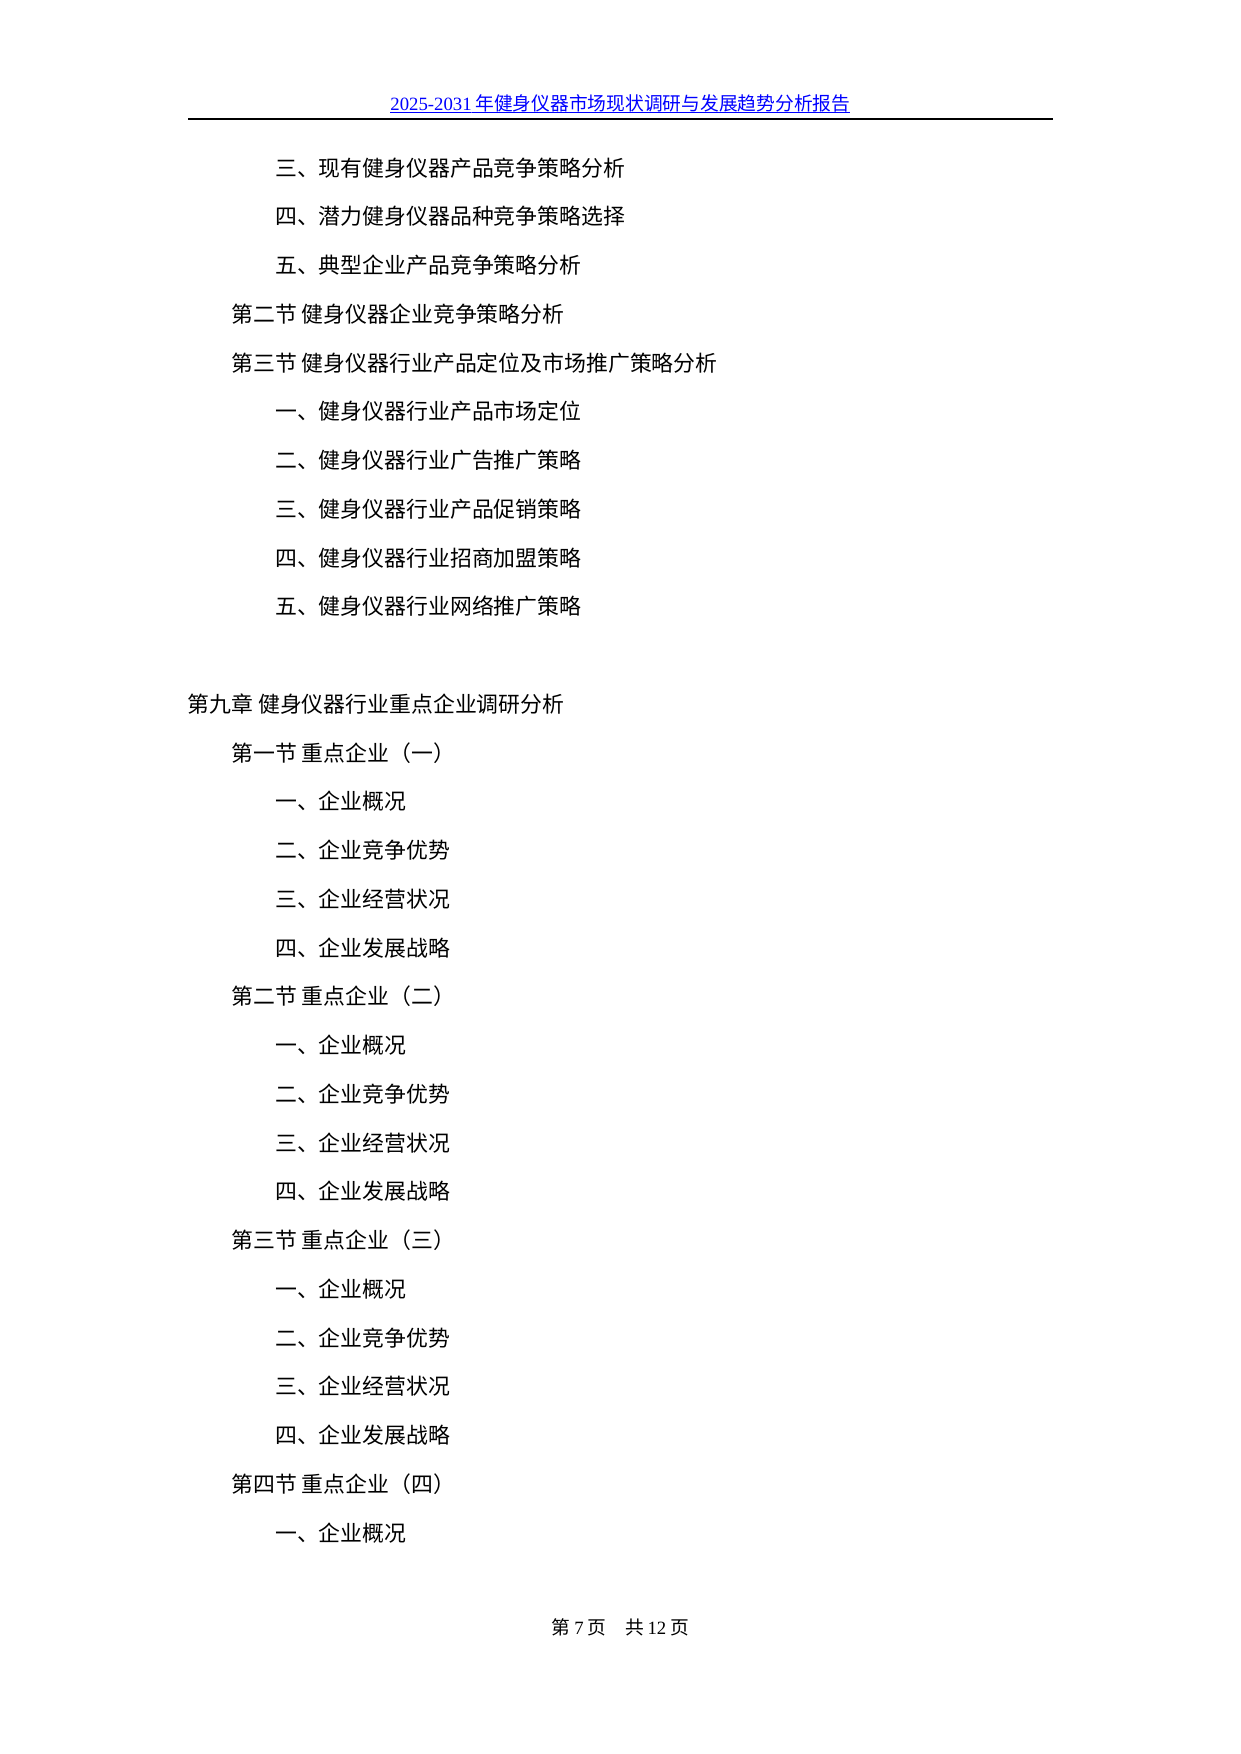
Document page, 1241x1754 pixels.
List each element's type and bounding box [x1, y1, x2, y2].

text [187, 150, 1053, 1548]
